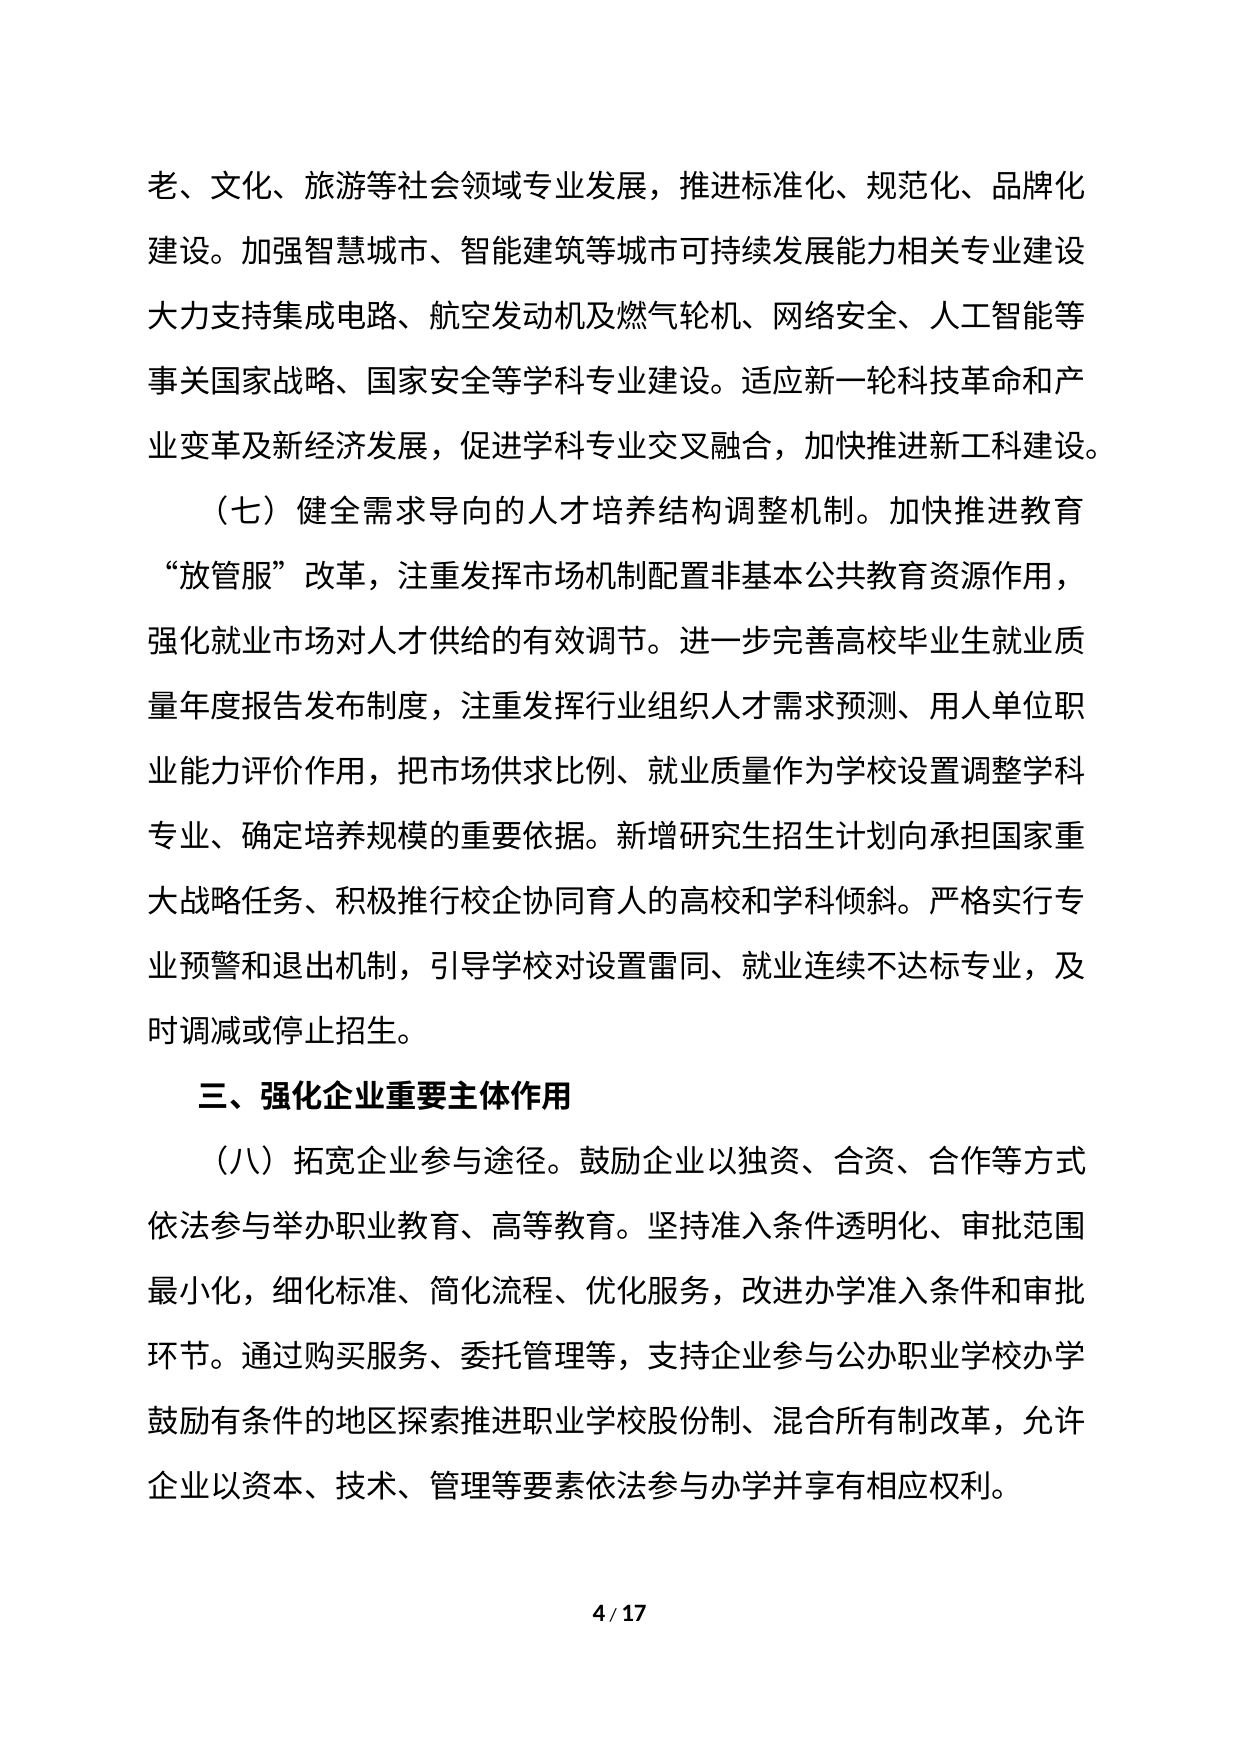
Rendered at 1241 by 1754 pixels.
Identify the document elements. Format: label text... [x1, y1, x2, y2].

text （七）健全需求导向的人才培养结构调整机制。加快推进教育“放管服”改革，注重发挥市场机制配置非基本公共教育资源作用，强化就业市场对人才供给的有效调节。进一步完善高校毕业生就业质量年度报告发布制度，注重发挥行业组织人才需求预测、用人单位职业能力评价作用，把市场供求比例、就业质量作为学校设置调整学科专业、确定培养规模的重要依据。新增研究生招生计划向承担国家重大战略任务、积极推行校企协同育人的高校和学科倾斜。严格实行专业预警和退出机制，引导学校对设置雷同、就业连续不达标专业，及时调减或停止招生。 [148, 476, 1087, 1061]
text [148, 151, 1087, 476]
text 三、强化企业重要主体作用 [148, 1061, 1087, 1126]
text （八）拓宽企业参与途径。鼓励企业以独资、合资、合作等方式依法参与举办职业教育、高等教育。坚持准入条件透明化、审批范围最小化，细化标准、简化流程、优化服务，改进办学准入条件和审批环节。通过购买服务、委托管理等，支持企业参与公办职业学校办学。鼓励有条件的地区探索推进职业学校股份制、混合所有制改革，允许企业以资本、技术、管理等要素依法参与办学并享有相应权利。 [148, 1126, 1087, 1516]
